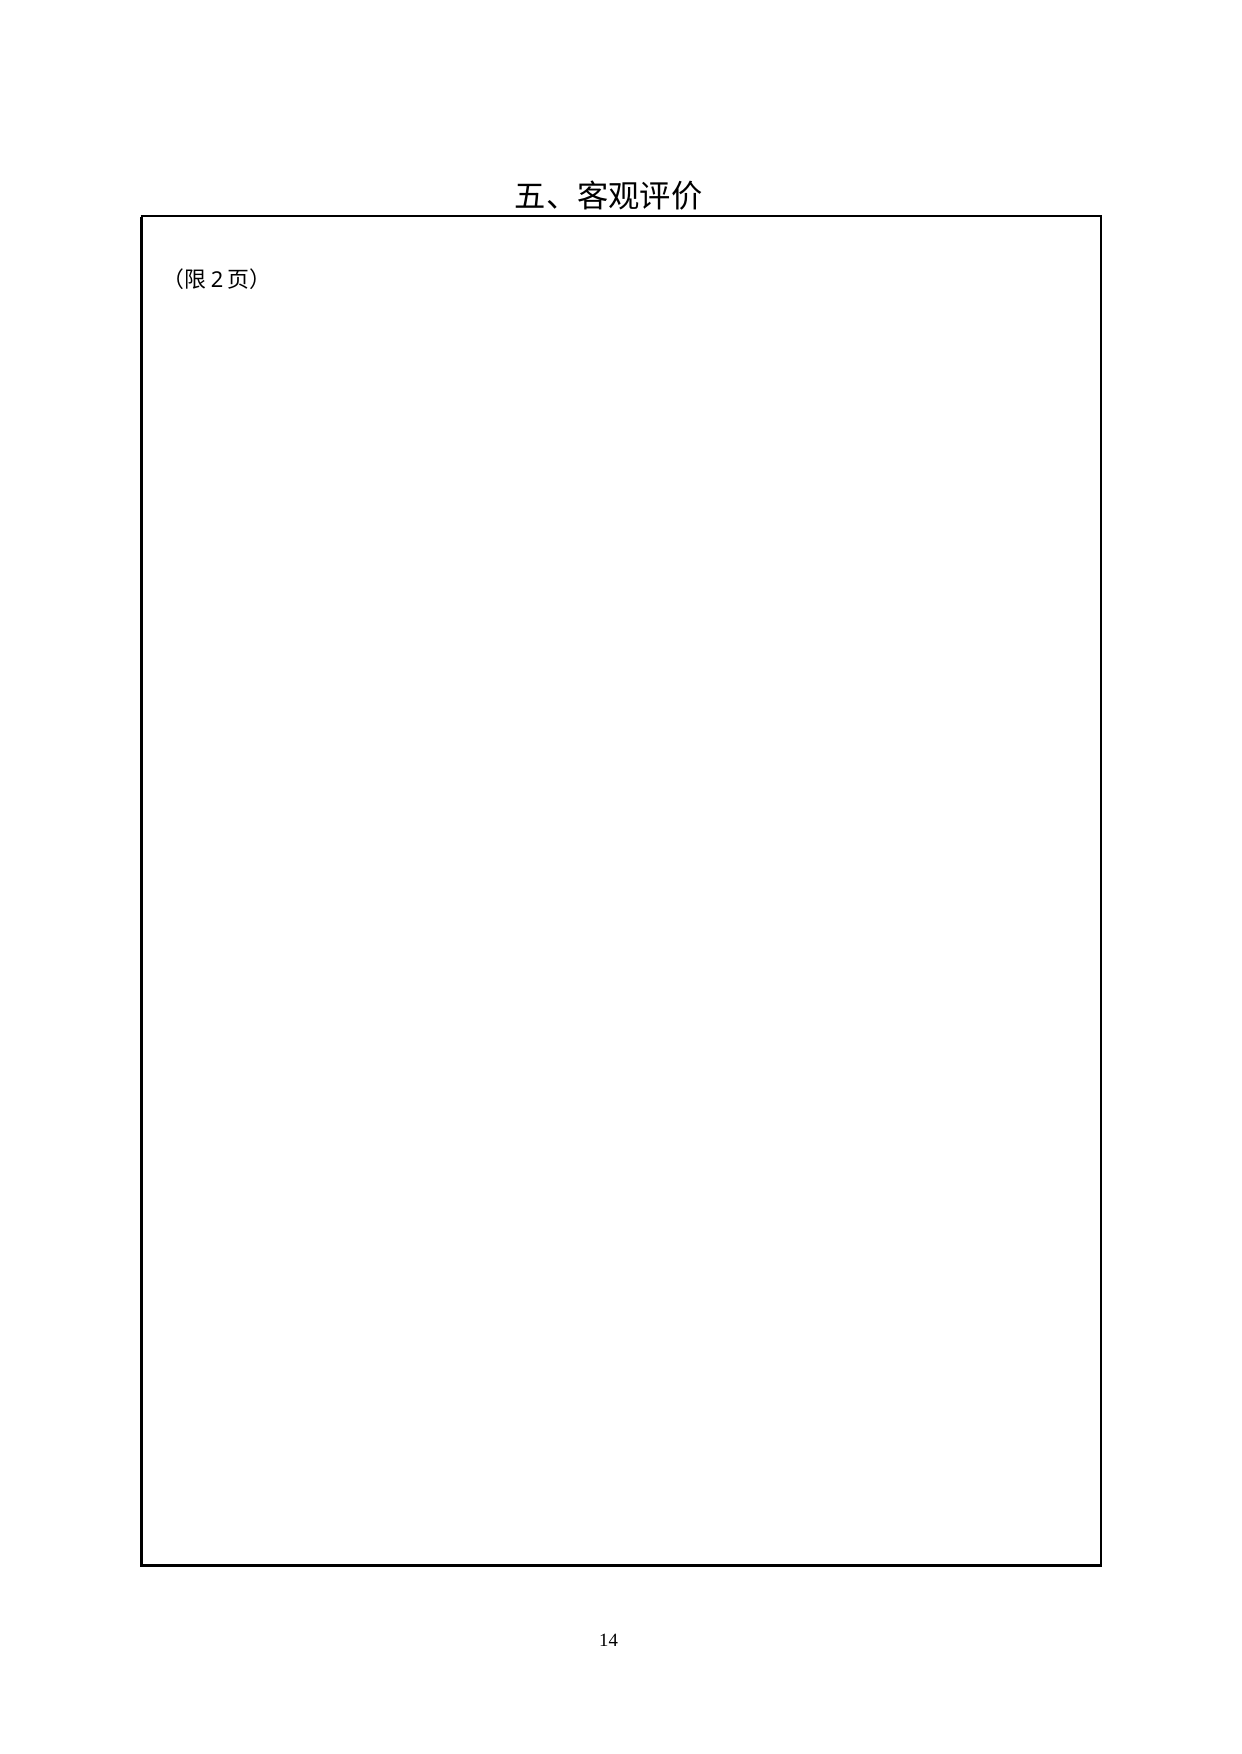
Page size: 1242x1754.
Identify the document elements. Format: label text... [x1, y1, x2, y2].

text 五、客观评价 [150, 171, 1067, 216]
text （限2页） [162, 261, 1067, 294]
